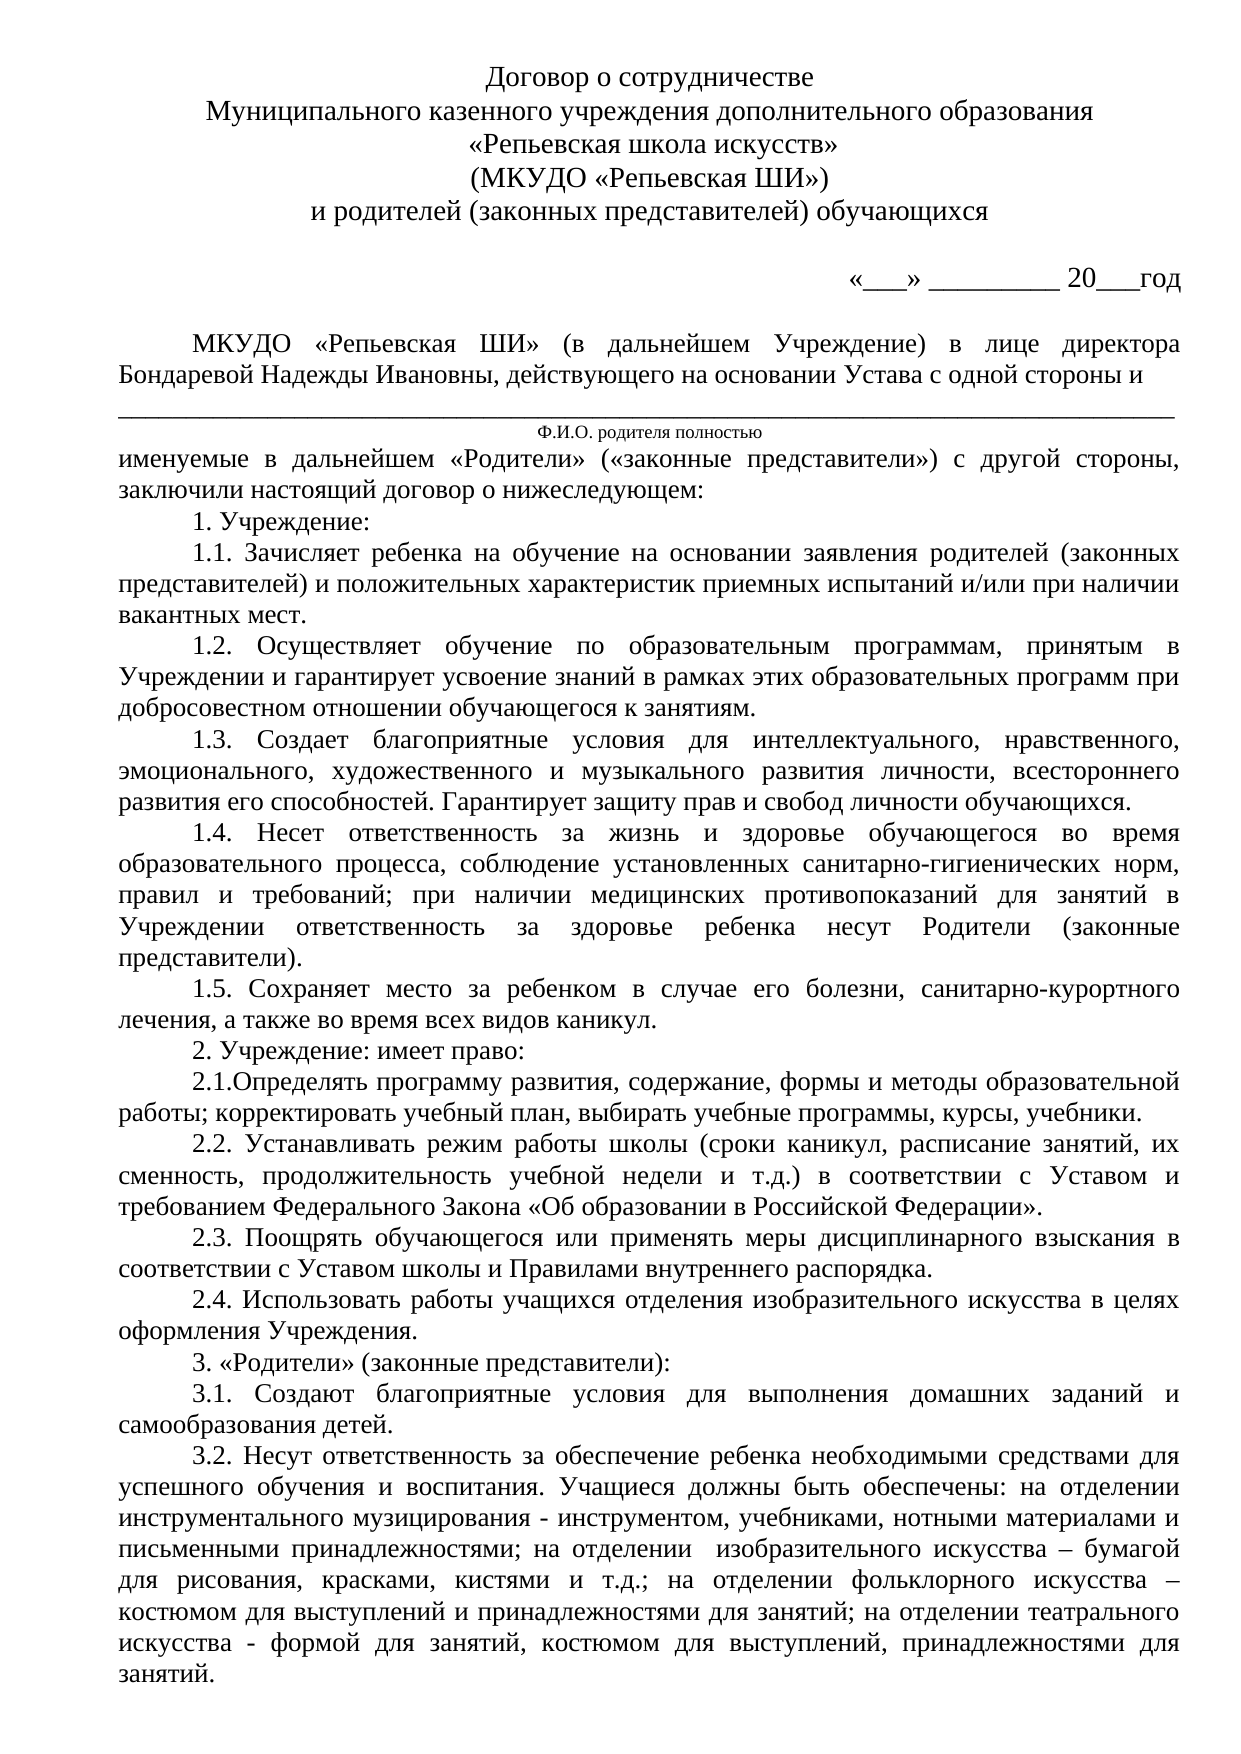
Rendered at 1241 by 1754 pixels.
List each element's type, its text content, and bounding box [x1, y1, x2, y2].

text 1.5. Сохраняет место за ребенком в случае его болезни, санитарно-курортного лечения, а также во время всех видов каникул. [118, 972, 1181, 1034]
text Муниципального казенного учреждения дополнительного образования [118, 93, 1181, 126]
text 1.2. Осуществляет обучение по образовательным программам, принятым в Учреждении и гарантирует усвоение знаний в рамках этих образовательных программ при добросовестном отношении обучающегося к занятиям. [118, 629, 1181, 723]
text Ф.И.О. родителя полностью [118, 421, 1181, 442]
text (МКУДО «Репьевская ШИ») [118, 160, 1181, 193]
text 2.4. Использовать работы учащихся отделения изобразительного искусства в целях оформления Учреждения. [118, 1283, 1181, 1346]
text 2.1.Определять программу развития, содержание, формы и методы образовательной работы; корректировать учебный план, выбирать учебные программы, курсы, учебники. [118, 1065, 1181, 1128]
text 3. «Родители» (законные представители): [118, 1346, 1181, 1377]
text именуемые в дальнейшем «Родители» («законные представители») с другой стороны, заключили настоящий договор о нижеследующем: [118, 442, 1181, 505]
text Договор о сотрудничестве [118, 59, 1181, 93]
text 1. Учреждение: [118, 505, 1181, 536]
text 1.1. Зачисляет ребенка на обучение на основании заявления родителей (законных представителей) и положительных характеристик приемных испытаний и/или при наличии вакантных мест. [118, 536, 1181, 629]
text ______________________________________________________________________________ [118, 390, 1181, 421]
text «Репьевская школа искусств» [118, 126, 1181, 160]
text 2.2. Устанавливать режим работы школы (сроки каникул, расписание занятий, их сменность, продолжительность учебной недели и т.д.) в соответствии с Уставом и требованием Федерального Закона «Об образовании в Российской Федерации». [118, 1128, 1181, 1221]
text 1.3. Создает благоприятные условия для интеллектуального, нравственного, эмоционального, художественного и музыкального развития личности, всестороннего развития его способностей. Гарантирует защиту прав и свобод личности обучающихся. [118, 723, 1181, 816]
text 3.1. Создают благоприятные условия для выполнения домашних заданий и самообразования детей. [118, 1377, 1181, 1439]
text МКУДО «Репьевская ШИ» (в дальнейшем Учреждение) в лице директора Бондаревой Надежды Ивановны, действующего на основании Устава с одной стороны и [118, 327, 1181, 390]
text 1.4. Несет ответственность за жизнь и здоровье обучающегося во время образовательного процесса, соблюдение установленных санитарно-гигиенических норм, правил и требований; при наличии медицинских противопоказаний для занятий в Учреждении ответственность за здоровье ребенка несут Родители (законные представители). [118, 816, 1181, 972]
text 3.2. Несут ответственность за обеспечение ребенка необходимыми средствами для успешного обучения и воспитания. Учащиеся должны быть обеспечены: на отделении инструментального музицирования - инструментом, учебниками, нотными материалами и письменными принадлежностями; на отделении изобразительного искусства – бумагой для рисования, красками, кистями и т.д.; на отделении фольклорного искусства – костюмом для выступлений и принадлежностями для занятий; на отделении театрального искусства - формой для занятий, костюмом для выступлений, принадлежностями для занятий. [118, 1439, 1181, 1688]
text 2. Учреждение: имеет право: [118, 1034, 1181, 1065]
text и родителей (законных представителей) обучающихся [118, 193, 1181, 227]
text «___» _________ 20___год [118, 260, 1181, 294]
text 2.3. Поощрять обучающегося или применять меры дисциплинарного взыскания в соответствии с Уставом школы и Правилами внутреннего распорядка. [118, 1221, 1181, 1283]
